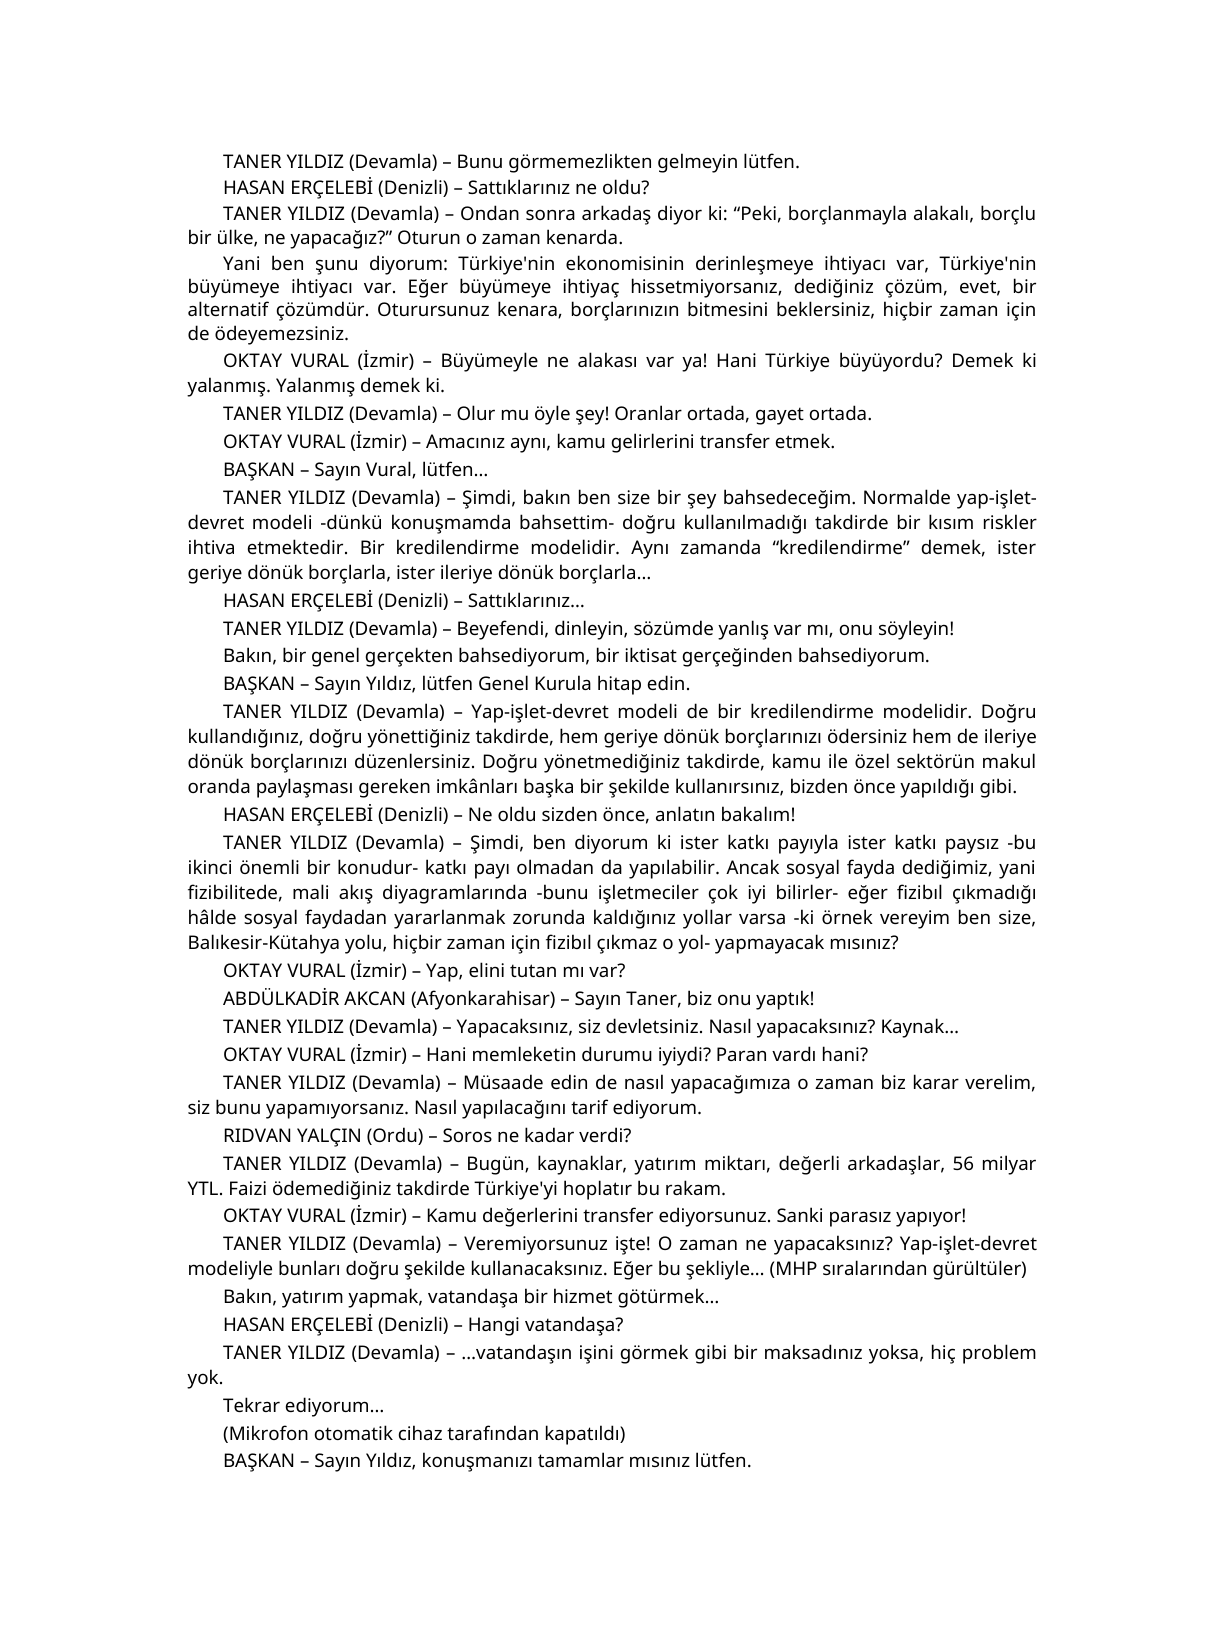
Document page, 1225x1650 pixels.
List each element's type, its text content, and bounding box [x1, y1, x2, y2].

text TANER YILDIZ (Devamla) – …vatandaşın işini görmek gibi bir maksadınız yoksa, hiç problem yok. [187, 1339, 1037, 1389]
text TANER YILDIZ (Devamla) – Şimdi, ben diyorum ki ister katkı payıyla ister katkı paysız -bu ikinci önemli bir konudur- katkı payı olmadan da yapılabilir. Ancak sosyal fayda dediğimiz, yani fizibilitede, mali akış diyagramlarında -bunu işletmeciler çok iyi bilirler- eğer fizibıl çıkmadığı hâlde sosyal faydadan yararlanmak zorunda kaldığınız yollar varsa -ki örnek vereyim ben size, Balıkesir-Kütahya yolu, hiçbir zaman için fizibıl çıkmaz o yol- yapmayacak mısınız? [187, 829, 1037, 954]
text BAŞKAN – Sayın Vural, lütfen… [187, 456, 1037, 481]
text TANER YILDIZ (Devamla) – Olur mu öyle şey! Oranlar ortada, gayet ortada. [187, 400, 1037, 425]
text Bakın, yatırım yapmak, vatandaşa bir hizmet götürmek… [187, 1284, 1037, 1309]
text RIDVAN YALÇIN (Ordu) – Soros ne kadar verdi? [187, 1122, 1037, 1147]
text BAŞKAN – Sayın Yıldız, lütfen Genel Kurula hitap edin. [187, 671, 1037, 696]
text TANER YILDIZ (Devamla) – Ondan sonra arkadaş diyor ki: “Peki, borçlanmayla alakalı, borçlu bir ülke, ne yapacağız?” Oturun o zaman kenarda. [187, 202, 1037, 249]
text TANER YILDIZ (Devamla) – Şimdi, bakın ben size bir şey bahsedeceğim. Normalde yap-işlet-devret modeli -dünkü konuşmamda bahsettim- doğru kullanılmadığı takdirde bir kısım riskler ihtiva etmektedir. Bir kredilendirme modelidir. Aynı zamanda “kredilendirme” demek, ister geriye dönük borçlarla, ister ileriye dönük borçlarla… [187, 484, 1037, 584]
text HASAN ERÇELEBİ (Denizli) – Sattıklarınız ne oldu? [187, 176, 1037, 199]
text Tekrar ediyorum… [187, 1392, 1037, 1417]
text TANER YILDIZ (Devamla) – Yapacaksınız, siz devletsiniz. Nasıl yapacaksınız? Kaynak… [187, 1013, 1037, 1038]
text OKTAY VURAL (İzmir) – Amacınız aynı, kamu gelirlerini transfer etmek. [187, 428, 1037, 453]
text Yani ben şunu diyorum: Türkiye'nin ekonomisinin derinleşmeye ihtiyacı var, Türkiye'nin büyümeye ihtiyacı var. Eğer büyümeye ihtiyaç hissetmiyorsanız, dediğiniz çözüm, evet, bir alternatif çözümdür. Oturursunuz kenara, borçlarınızın bitmesini beklersiniz, hiçbir zaman için de ödeyemezsiniz. [187, 252, 1037, 344]
text TANER YILDIZ (Devamla) – Müsaade edin de nasıl yapacağımıza o zaman biz karar verelim, siz bunu yapamıyorsanız. Nasıl yapılacağını tarif ediyorum. [187, 1069, 1037, 1119]
text OKTAY VURAL (İzmir) – Hani memleketin durumu iyiydi? Paran vardı hani? [187, 1041, 1037, 1066]
text OKTAY VURAL (İzmir) – Yap, elini tutan mı var? [187, 957, 1037, 982]
text BAŞKAN – Sayın Yıldız, konuşmanızı tamamlar mısınız lütfen. [187, 1448, 1037, 1472]
text TANER YILDIZ (Devamla) – Veremiyorsunuz işte! O zaman ne yapacaksınız? Yap-işlet-devret modeliyle bunları doğru şekilde kullanacaksınız. Eğer bu şekliyle… (MHP sıralarından gürültüler) [187, 1231, 1037, 1281]
text TANER YILDIZ (Devamla) – Bugün, kaynaklar, yatırım miktarı, değerli arkadaşlar, 56 milyar YTL. Faizi ödemediğiniz takdirde Türkiye'yi hoplatır bu rakam. [187, 1150, 1037, 1200]
text Bakın, bir genel gerçekten bahsediyorum, bir iktisat gerçeğinden bahsediyorum. [187, 643, 1037, 668]
text TANER YILDIZ (Devamla) – Yap-işlet-devret modeli de bir kredilendirme modelidir. Doğru kullandığınız, doğru yönettiğiniz takdirde, hem geriye dönük borçlarınızı ödersiniz hem de ileriye dönük borçlarınızı düzenlersiniz. Doğru yönetmediğiniz takdirde, kamu ile özel sektörün makul oranda paylaşması gereken imkânları başka bir şekilde kullanırsınız, bizden önce yapıldığı gibi. [187, 699, 1037, 799]
text ABDÜLKADİR AKCAN (Afyonkarahisar) – Sayın Taner, biz onu yaptık! [187, 985, 1037, 1010]
text TANER YILDIZ (Devamla) – Beyefendi, dinleyin, sözümde yanlış var mı, onu söyleyin! [187, 615, 1037, 640]
text OKTAY VURAL (İzmir) – Büyümeyle ne alakası var ya! Hani Türkiye büyüyordu? Demek ki yalanmış. Yalanmış demek ki. [187, 347, 1037, 397]
text TANER YILDIZ (Devamla) – Bunu görmemezlikten gelmeyin lütfen. [187, 150, 1037, 173]
text HASAN ERÇELEBİ (Denizli) – Hangi vatandaşa? [187, 1312, 1037, 1337]
text (Mikrofon otomatik cihaz tarafından kapatıldı) [187, 1420, 1037, 1445]
text OKTAY VURAL (İzmir) – Kamu değerlerini transfer ediyorsunuz. Sanki parasız yapıyor! [187, 1203, 1037, 1228]
text HASAN ERÇELEBİ (Denizli) – Sattıklarınız… [187, 587, 1037, 612]
text HASAN ERÇELEBİ (Denizli) – Ne oldu sizden önce, anlatın bakalım! [187, 802, 1037, 827]
